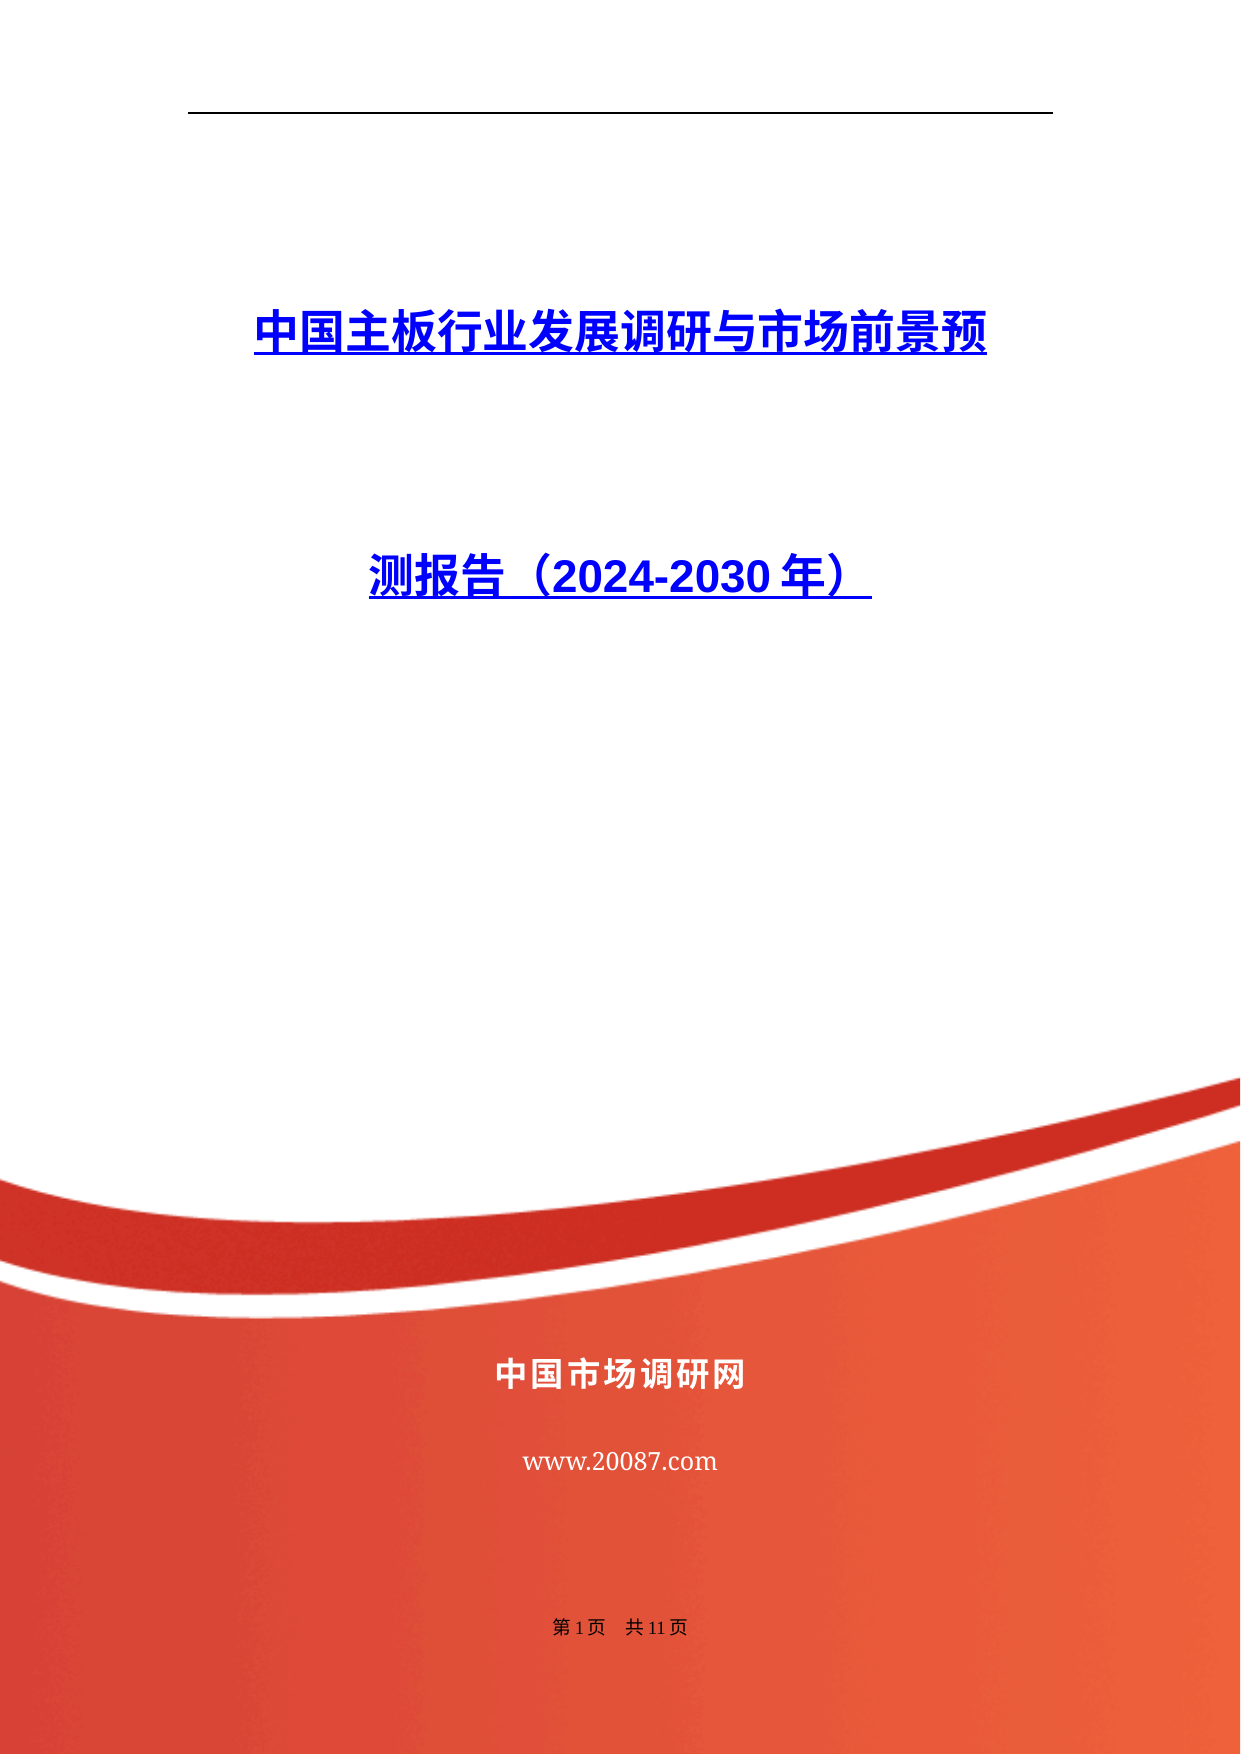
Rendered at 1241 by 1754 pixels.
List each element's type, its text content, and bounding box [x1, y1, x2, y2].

picture [0, 1006, 1241, 1754]
table_header 中国主板行业发展调研与市场前景预测报告（2024-2030年） [188, 207, 1053, 773]
subtitle 中国市场调研网 [187, 1339, 1053, 1404]
text www.20087.com [187, 1428, 1053, 1493]
